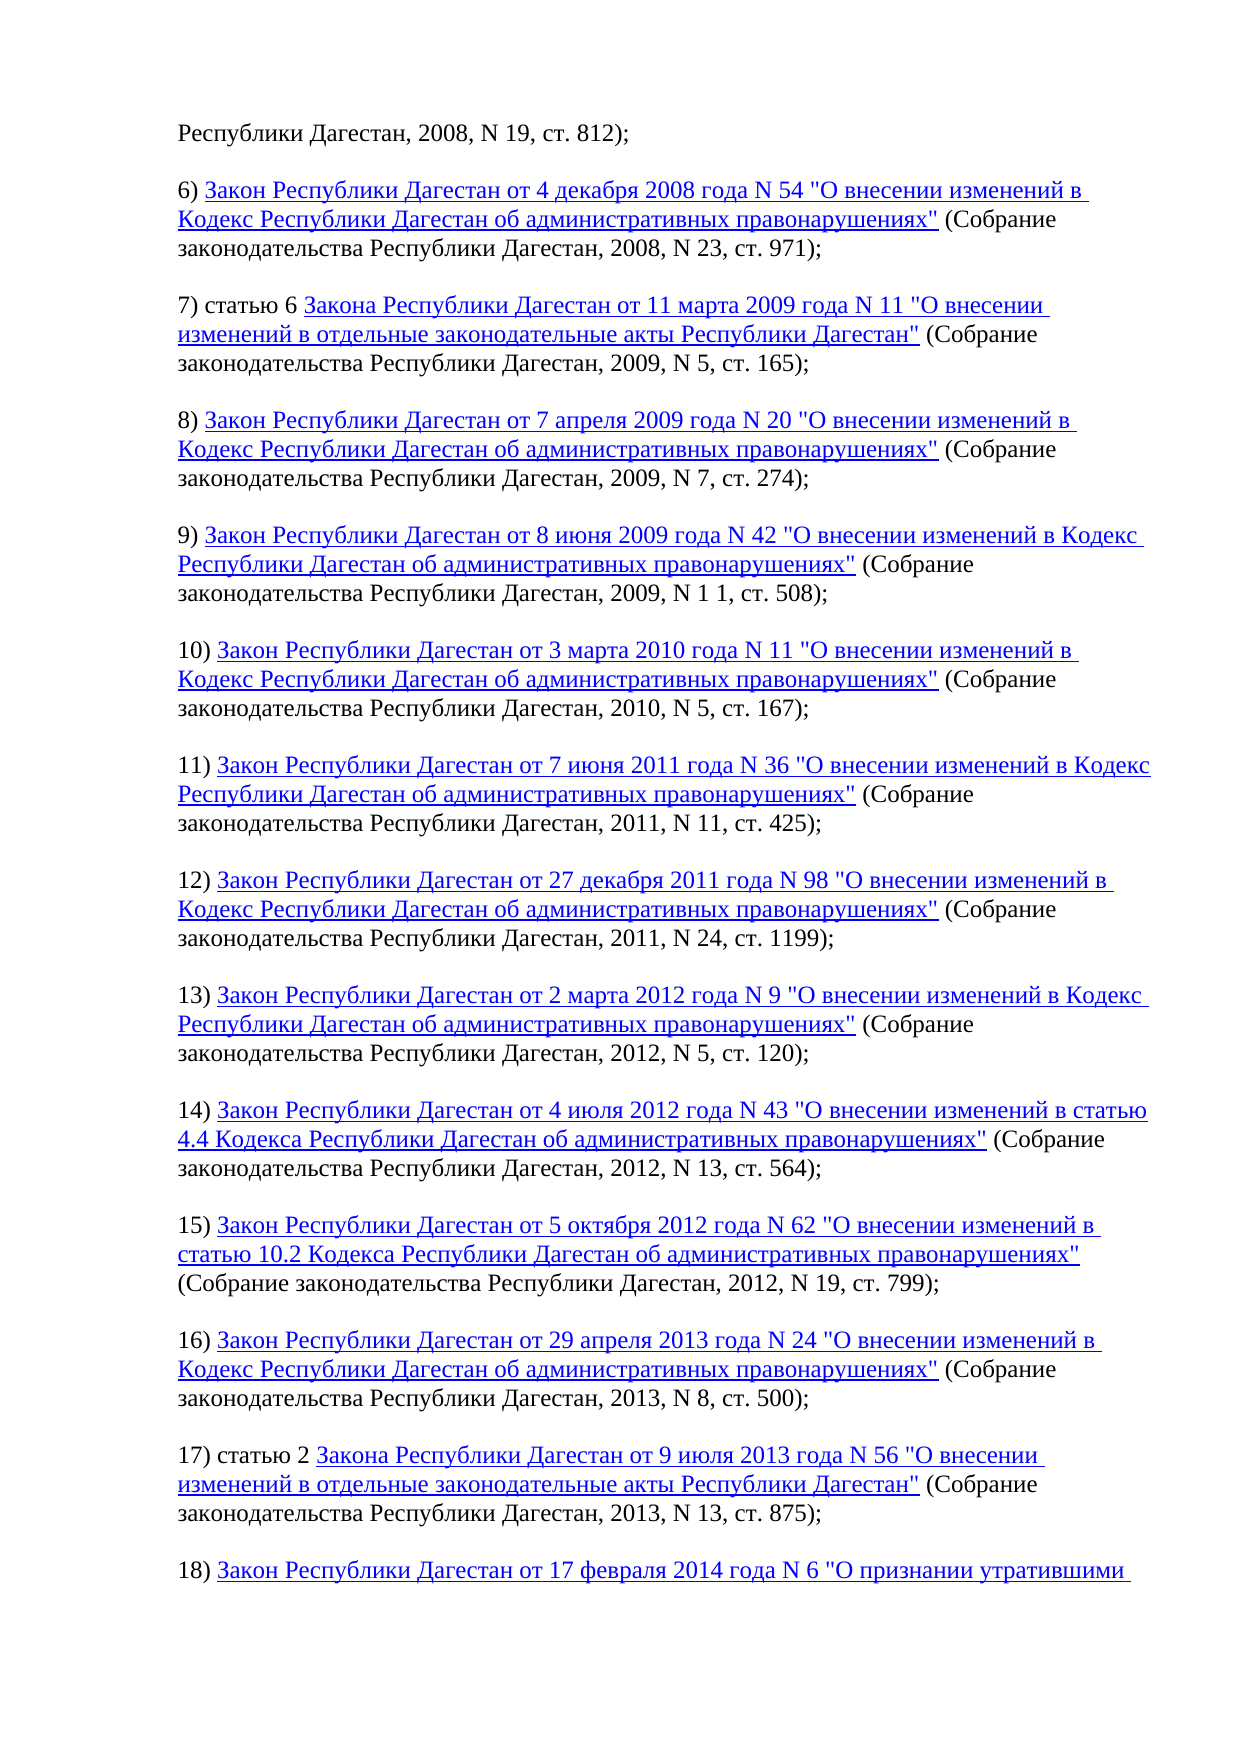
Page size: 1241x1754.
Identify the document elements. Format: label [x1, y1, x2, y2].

text [177, 118, 1152, 1584]
